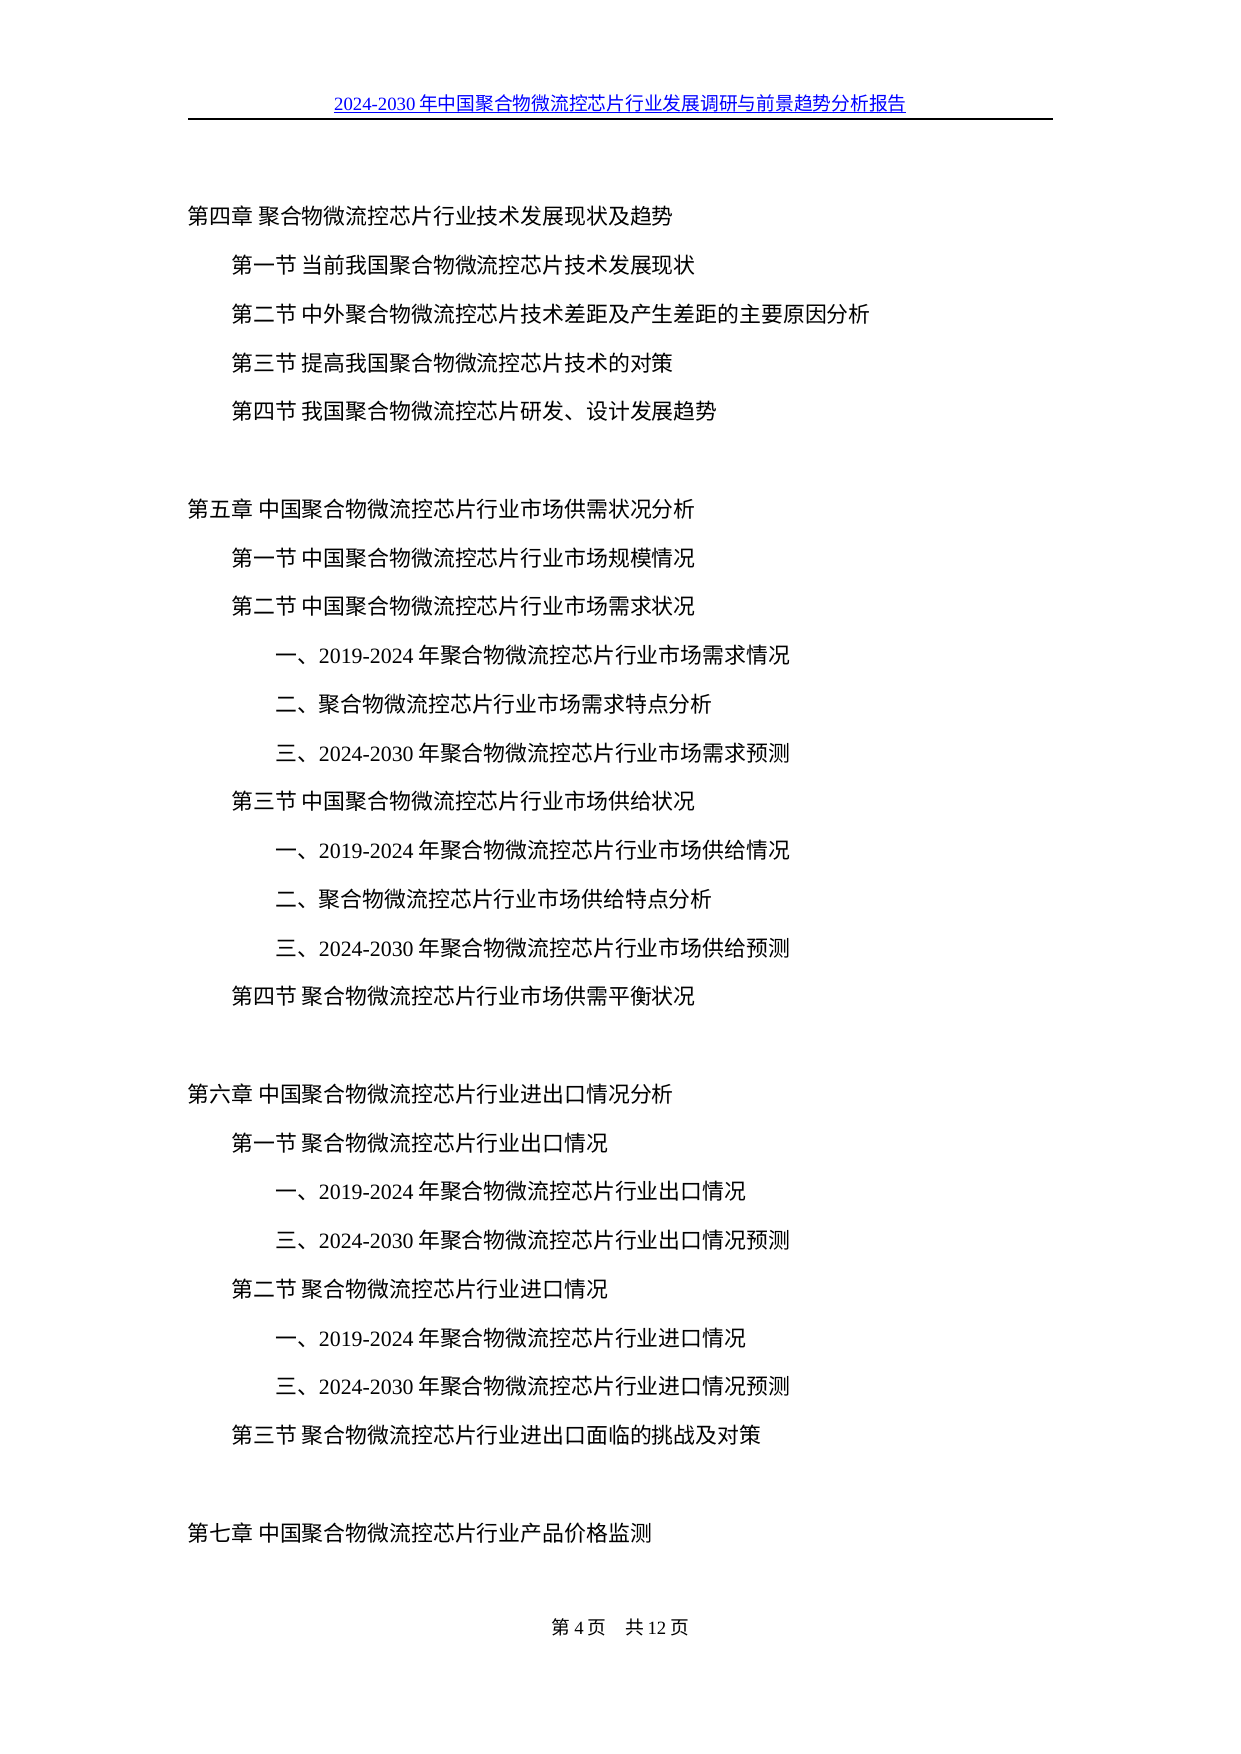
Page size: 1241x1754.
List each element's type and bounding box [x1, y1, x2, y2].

text [187, 150, 1053, 1548]
